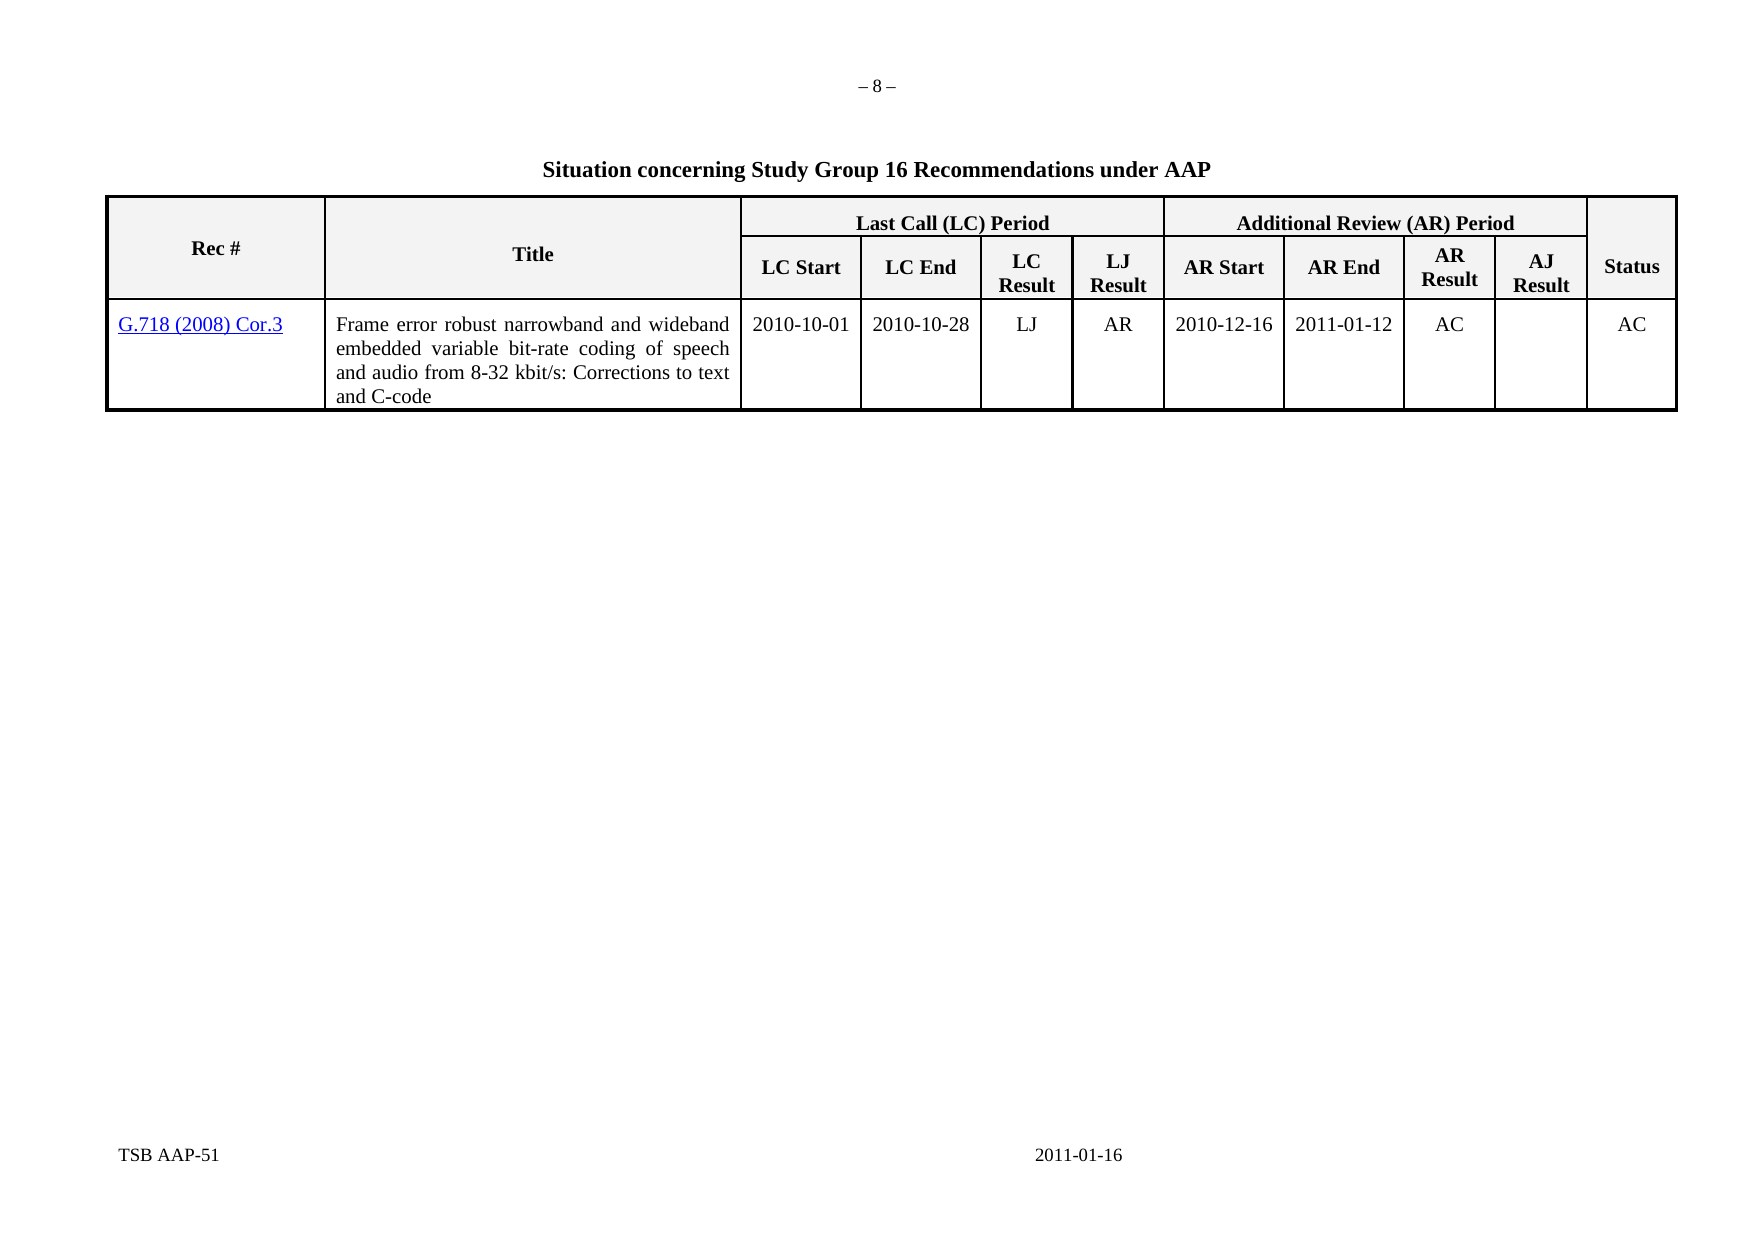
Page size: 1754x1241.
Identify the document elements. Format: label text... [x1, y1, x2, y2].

table_header Additional Review (AR) Period [1165, 198, 1586, 235]
table_cell G.718 (2008) Cor.3 [109, 300, 324, 408]
table_cell AR Start [1165, 237, 1283, 297]
table_cell LC End [862, 237, 980, 297]
table_cell AR End [1285, 237, 1403, 297]
table_cell 2010-12-16 [1165, 300, 1283, 408]
table_header Status [1588, 198, 1675, 297]
table_cell 2010-10-01 [742, 300, 860, 408]
table_cell AJ Result [1496, 237, 1586, 297]
table_cell 2011-01-12 [1285, 300, 1403, 408]
table_cell Frame error robust narrowband and wideband embedded variable bit-rate coding of speech and audio from 8-32 kbit/s: Corrections to text and C-code [326, 300, 740, 408]
table_cell LJ Result [1074, 237, 1163, 297]
table_cell AR Result [1405, 237, 1494, 297]
table_cell LJ [982, 300, 1071, 408]
table_cell AR [1074, 300, 1163, 408]
table_header Rec # [109, 198, 324, 297]
table_cell AC [1588, 300, 1675, 408]
title Situation concerning Study Group 16 Recommendations under AAP [118, 156, 1636, 182]
table_header Last Call (LC) Period [742, 198, 1163, 235]
table_cell [1496, 300, 1586, 408]
table_cell LC Result [982, 237, 1071, 297]
table_header Title [326, 198, 740, 297]
table_cell LC Start [742, 237, 860, 297]
table_cell AC [1405, 300, 1494, 408]
table_cell 2010-10-28 [862, 300, 980, 408]
